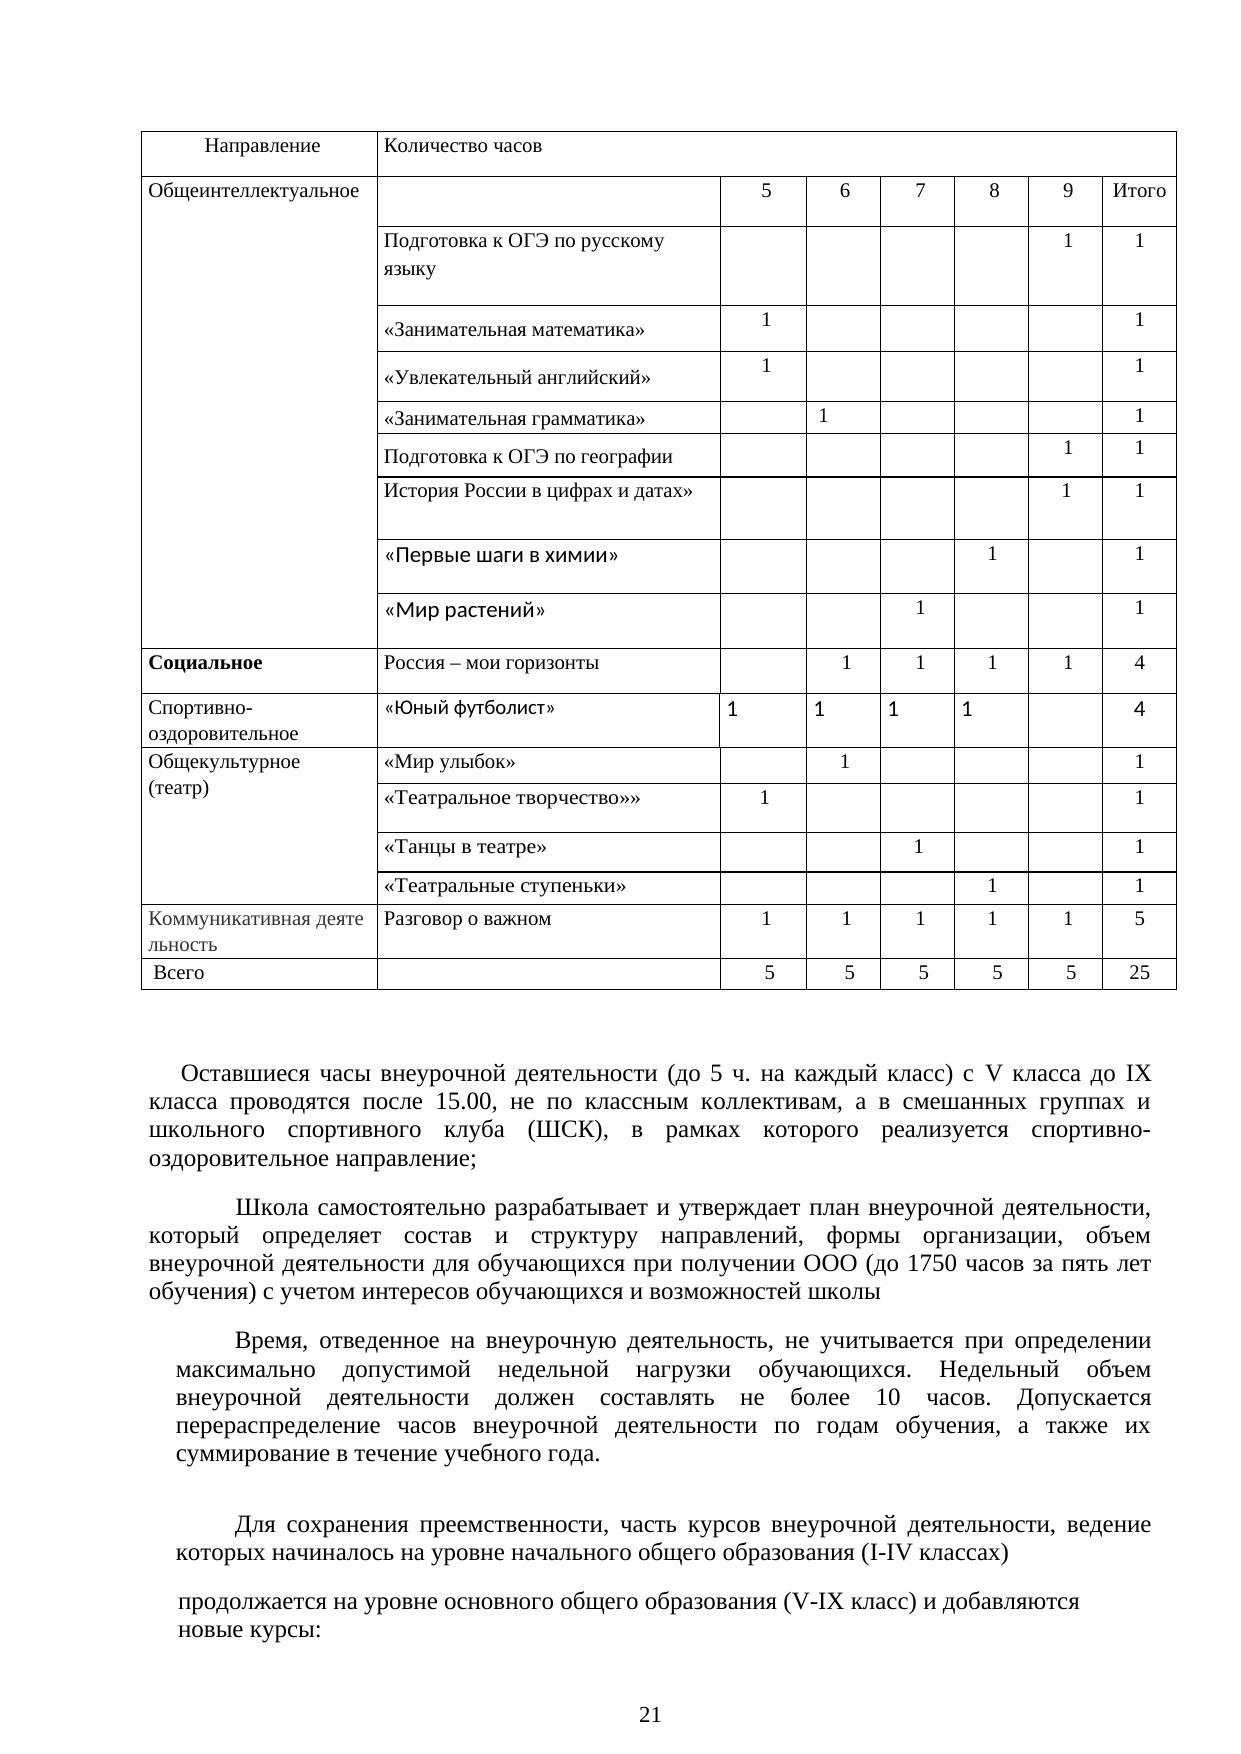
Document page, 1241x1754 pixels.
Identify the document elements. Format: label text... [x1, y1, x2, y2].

table_cell 5 [955, 959, 1028, 988]
table_cell 1 [1103, 306, 1176, 351]
table_cell 1 [955, 649, 1028, 693]
table_cell [378, 177, 720, 226]
text Школа самостоятельно разрабатывает и утверждает план внеурочной деятельности, который определяет состав и структуру направлений, формы организации, объем внеурочной деятельности для обучающихся при получении ООО (до 1750 часов за пять лет обучения) с учетом интересов обучающихся и возможностей школы [148, 1192, 1152, 1305]
table_cell 1 [721, 905, 806, 958]
table_cell [881, 784, 954, 832]
table_cell [807, 478, 880, 538]
table_cell 1 [1029, 649, 1102, 693]
table_cell [881, 478, 954, 538]
table_cell 1 [955, 694, 1028, 747]
table_cell [807, 833, 880, 871]
table_cell Общеинтеллектуальное [142, 177, 377, 648]
table_cell 1 [881, 905, 954, 958]
table_cell [881, 227, 954, 304]
table_cell Подготовка к ОГЭ по географии [378, 434, 720, 476]
table_cell 25 [1103, 959, 1176, 988]
table_cell [1029, 352, 1102, 401]
table_cell [881, 306, 954, 351]
table_cell Спортивно-оздоровительное [142, 694, 377, 747]
table_cell «Занимательная грамматика» [378, 402, 720, 433]
table_cell [807, 434, 880, 476]
table_cell 5 [721, 177, 806, 226]
table_cell 1 [881, 594, 954, 648]
table_cell 1 [1029, 227, 1102, 304]
table_cell [721, 594, 806, 648]
table_header Направление [142, 132, 377, 176]
text Время, отведенное на внеурочную деятельность, не учитывается при определении максимально допустимой недельной нагрузки обучающихся. Недельный объем внеурочной деятельности должен составлять не более 10 часов. Допускается перераспределение часов внеурочной деятельности по годам обучения, а также их суммирование в течение учебного года. [176, 1326, 1152, 1467]
table_cell История России в цифрах и датах» [378, 478, 720, 538]
table_cell Итого [1103, 177, 1176, 226]
table_cell [881, 748, 954, 783]
table_cell [1029, 833, 1102, 871]
table_header Количество часов [378, 132, 1176, 176]
table_cell [378, 959, 720, 988]
table_cell «Танцы в театре» [378, 833, 720, 871]
table_cell 8 [955, 177, 1028, 226]
table_cell [721, 478, 806, 538]
table_cell 1 [881, 649, 954, 693]
text Для сохранения преемственности, часть курсов внеурочной деятельности, ведение которых начиналось на уровне начального общего образования (I-IV классах) [176, 1511, 1152, 1566]
table_cell [807, 784, 880, 832]
table_cell 9 [1029, 177, 1102, 226]
table_cell 1 [1103, 833, 1176, 871]
table_cell 1 [955, 540, 1028, 593]
table_cell 6 [807, 177, 880, 226]
table_cell 1 [881, 833, 954, 871]
table_cell [955, 434, 1028, 476]
table_cell 1 [1103, 352, 1176, 401]
table_cell [955, 748, 1028, 783]
table_cell 1 [881, 694, 954, 747]
table_cell [1029, 784, 1102, 832]
table_cell [955, 306, 1028, 351]
table_cell 1 [1103, 748, 1176, 783]
table_cell 1 [1103, 402, 1176, 433]
table_cell [807, 540, 880, 593]
table_cell 1 [720, 694, 806, 747]
table_cell [807, 306, 880, 351]
table_cell [1029, 748, 1102, 783]
table_cell [721, 402, 806, 433]
table_cell 1 [1103, 434, 1176, 476]
table_cell [955, 594, 1028, 648]
text Оставшиеся часы внеурочной деятельности (до 5 ч. на каждый класс) с V класса до IX класса проводятся после 15.00, не по классным коллективам, а в смешанных группах и школьного спортивного клуба (ШСК), в рамках которого реализуется спортивно-оздоровительное направление; [148, 1059, 1152, 1172]
table_cell 1 [1103, 478, 1176, 538]
table_cell 1 [955, 873, 1028, 904]
table_cell Общекультурное (театр) [142, 748, 377, 904]
table_cell [1029, 402, 1102, 433]
table_cell 1 [1103, 594, 1176, 648]
table_cell 5 [807, 959, 880, 988]
table_cell 5 [1103, 905, 1176, 958]
table_cell [721, 434, 806, 476]
table_cell [1029, 873, 1102, 904]
table_cell 5 [721, 959, 806, 988]
table_cell 1 [721, 784, 806, 832]
table_cell [955, 352, 1028, 401]
table_cell [881, 352, 954, 401]
table_cell 5 [881, 959, 954, 988]
table_cell [721, 873, 806, 904]
table_cell «Юный футболист» [378, 694, 719, 747]
table_cell [881, 402, 954, 433]
table_cell Подготовка к ОГЭ по русскому языку [378, 227, 720, 304]
table_cell 1 [807, 649, 880, 693]
table_cell [807, 594, 880, 648]
table_cell Россия – мои горизонты [378, 649, 720, 693]
table_cell [1029, 694, 1102, 747]
table_cell 1 [1103, 227, 1176, 304]
table_cell 4 [1103, 694, 1176, 747]
table_cell 1 [1029, 434, 1102, 476]
table_cell [721, 649, 806, 693]
table_cell [807, 352, 880, 401]
table_cell [807, 227, 880, 304]
table_cell 1 [1103, 873, 1176, 904]
table_cell [881, 540, 954, 593]
table_cell «Театральное творчество»» [378, 784, 720, 832]
table_cell 1 [807, 748, 880, 783]
table_cell [955, 833, 1028, 871]
table_cell [955, 478, 1028, 538]
table_cell «Театральные ступеньки» [378, 873, 720, 904]
table_cell 5 [1029, 959, 1102, 988]
table_cell 1 [721, 306, 806, 351]
table_cell [1029, 540, 1102, 593]
table_cell [807, 873, 880, 904]
table_cell [721, 748, 806, 783]
table_cell [955, 784, 1028, 832]
table_cell [955, 227, 1028, 304]
table_cell Разговор о важном [378, 905, 720, 958]
table_cell 1 [955, 905, 1028, 958]
table_cell «Увлекательный английский» [378, 352, 720, 401]
table_cell «Мир растений» [378, 594, 720, 648]
table_cell 1 [1029, 905, 1102, 958]
table_cell 1 [1103, 784, 1176, 832]
table_cell 1 [807, 905, 880, 958]
table_cell 1 [807, 402, 880, 433]
table_cell «Занимательная математика» [378, 306, 720, 351]
table_cell Коммуникативная деятельность [142, 905, 377, 958]
table_cell 1 [1103, 540, 1176, 593]
table_cell 7 [881, 177, 954, 226]
table_cell [881, 873, 954, 904]
table_cell 1 [721, 352, 806, 401]
table_cell Всего [142, 959, 377, 988]
table_cell [721, 833, 806, 871]
text продолжается на уровне основного общего образования (V-IX класс) и добавляются новые курсы: [178, 1587, 1139, 1643]
table_cell 4 [1103, 649, 1176, 693]
table_cell [1029, 306, 1102, 351]
table_cell 1 [1029, 478, 1102, 538]
table_cell [881, 434, 954, 476]
table_cell [1029, 594, 1102, 648]
table_cell [955, 402, 1028, 433]
table_cell 1 [807, 694, 880, 747]
table_cell [721, 227, 806, 304]
table_cell «Первые шаги в химии» [378, 540, 720, 593]
table_cell «Мир улыбок» [378, 748, 720, 783]
table_cell [721, 540, 806, 593]
table_cell Социальное [142, 649, 377, 693]
